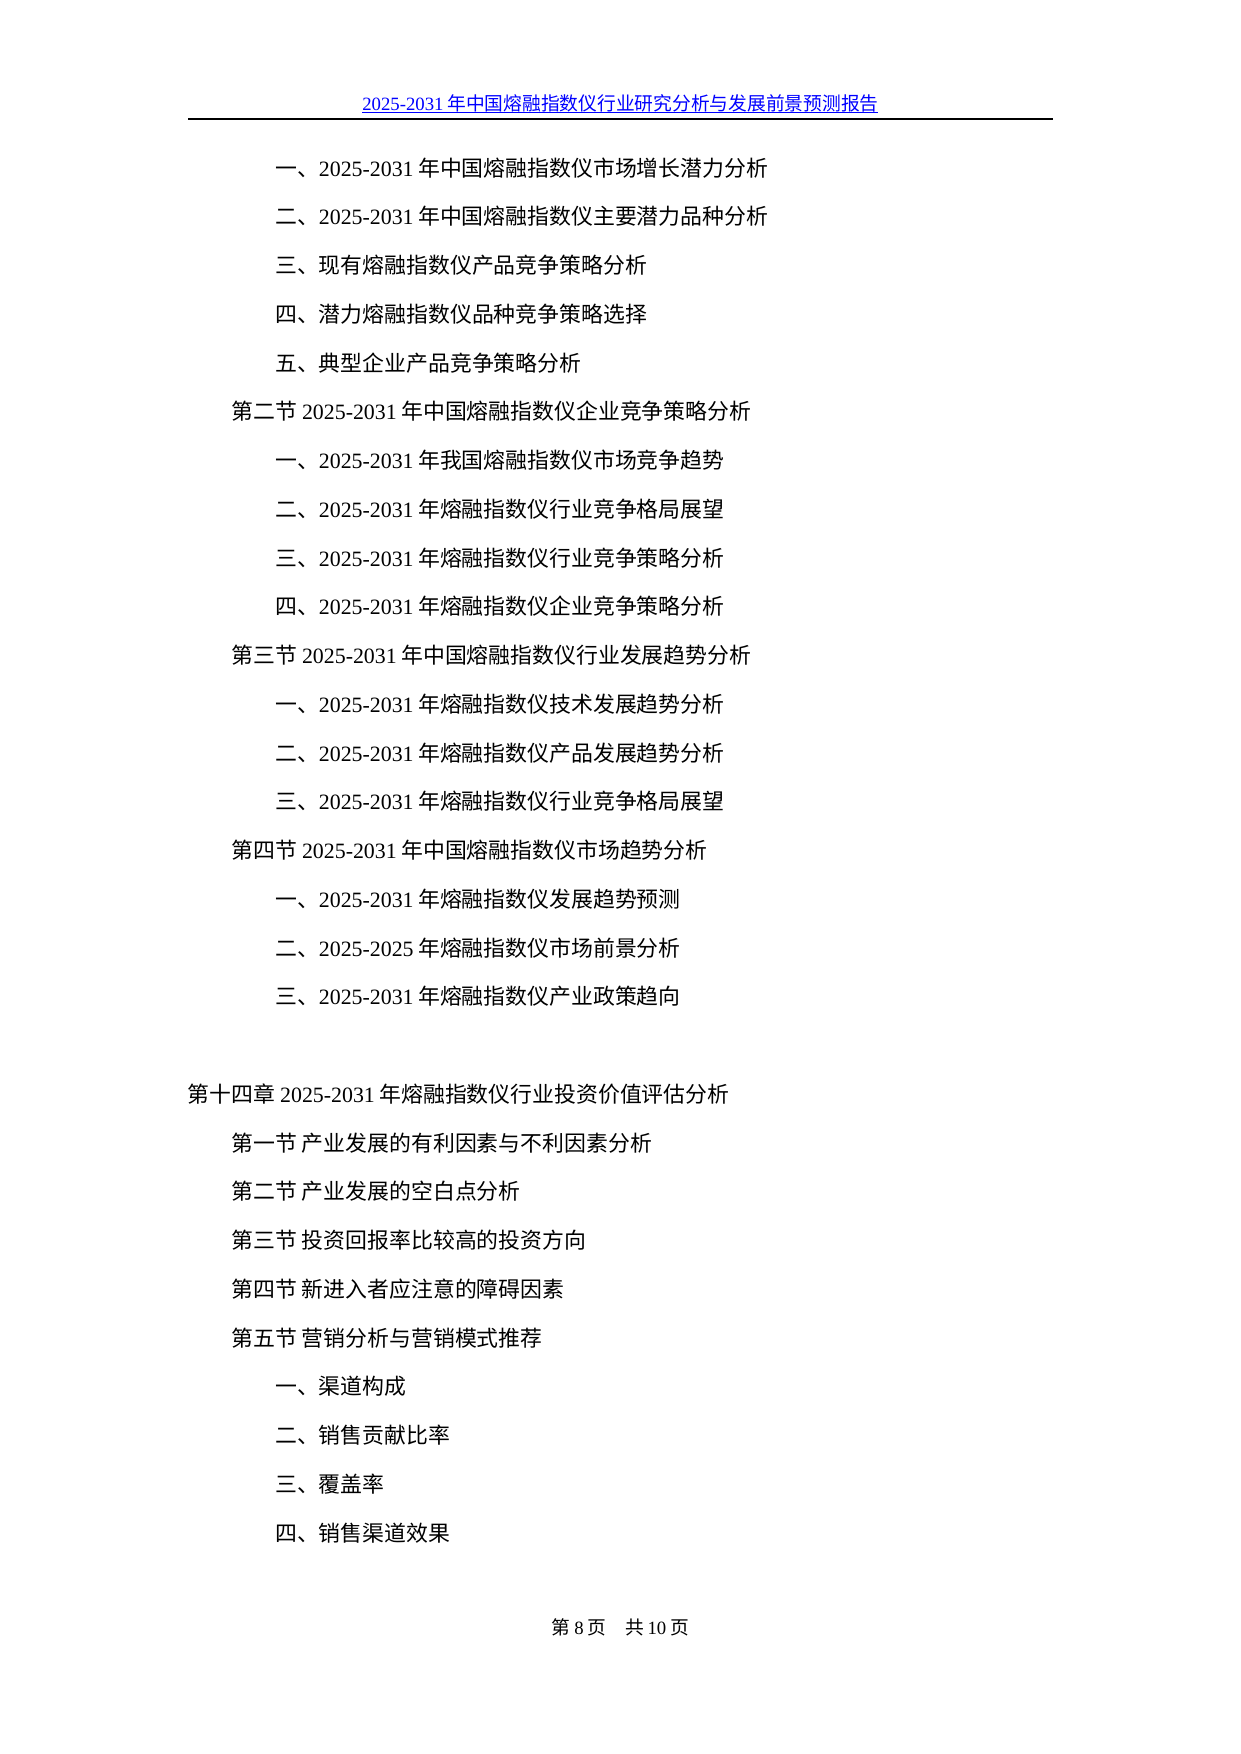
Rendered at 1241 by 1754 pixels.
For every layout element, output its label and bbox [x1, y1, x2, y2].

text [187, 150, 1053, 1548]
